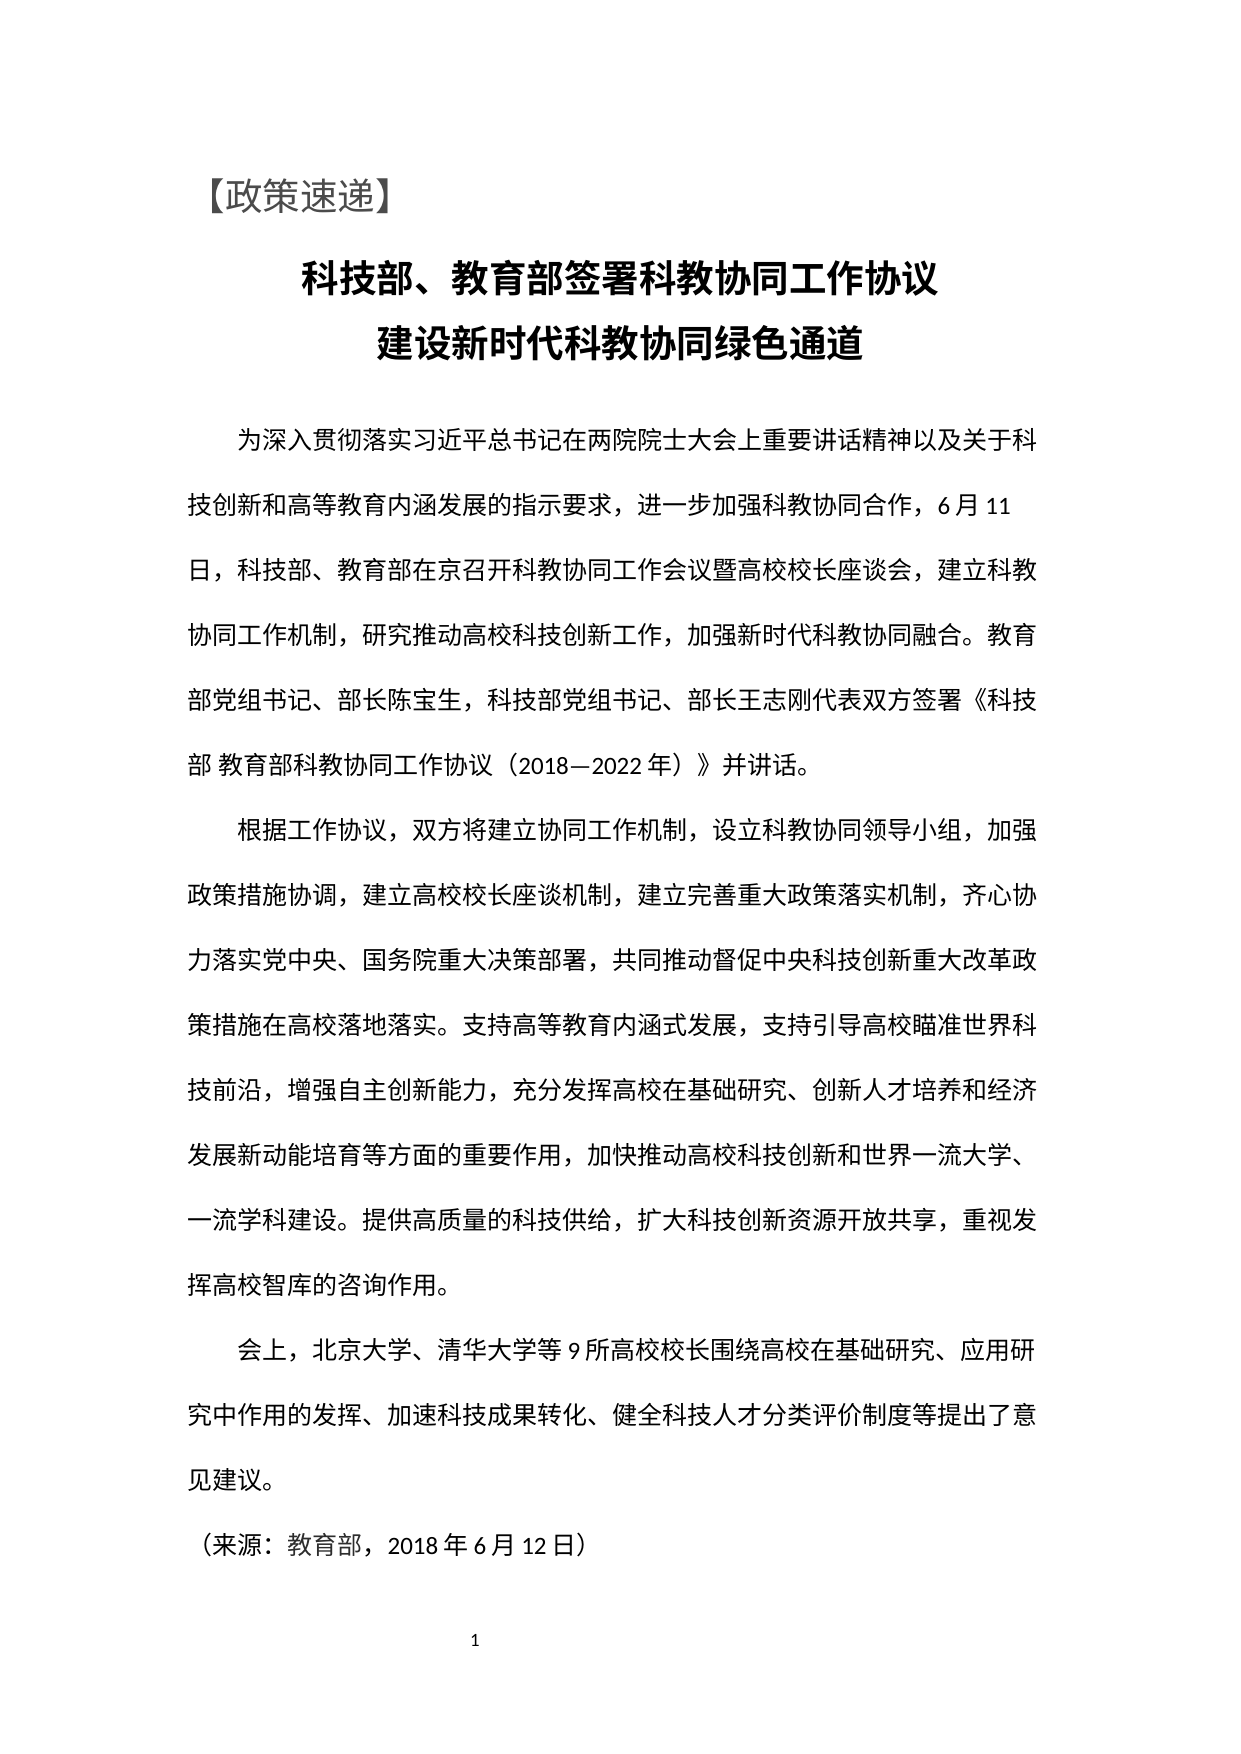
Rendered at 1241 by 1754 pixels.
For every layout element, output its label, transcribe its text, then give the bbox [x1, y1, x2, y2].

subtitle 科技部、教育部签署科教协同工作协议 [187, 243, 1053, 308]
text 建设新时代科教协同绿色通道 [187, 308, 1053, 373]
text 为深入贯彻落实习近平总书记在两院院士大会上重要讲话精神以及关于科技创新和高等教育内涵发展的指示要求，进一步加强科教协同合作，6月11日，科技部、教育部在京召开科教协同工作会议暨高校校长座谈会，建立科教协同工作机制，研究推动高校科技创新工作，加强新时代科教协同融合。教育部党组书记、部长陈宝生，科技部党组书记、部长王志刚代表双方签署《科技部 教育部科教协同工作协议（2018—2022年）》并讲话。 [187, 406, 1053, 796]
text 根据工作协议，双方将建立协同工作机制，设立科教协同领导小组，加强政策措施协调，建立高校校长座谈机制，建立完善重大政策落实机制，齐心协力落实党中央、国务院重大决策部署，共同推动督促中央科技创新重大改革政策措施在高校落地落实。支持高等教育内涵式发展，支持引导高校瞄准世界科技前沿，增强自主创新能力，充分发挥高校在基础研究、创新人才培养和经济发展新动能培育等方面的重要作用，加快推动高校科技创新和世界一流大学、一流学科建设。提供高质量的科技供给，扩大科技创新资源开放共享，重视发挥高校智库的咨询作用。 [187, 796, 1053, 1316]
text （来源：教育部，2018年6月12日） [187, 1511, 1053, 1576]
text 【政策速递】 [187, 162, 1053, 227]
text 会上，北京大学、清华大学等9所高校校长围绕高校在基础研究、应用研究中作用的发挥、加速科技成果转化、健全科技人才分类评价制度等提出了意见建议。 [187, 1316, 1053, 1511]
